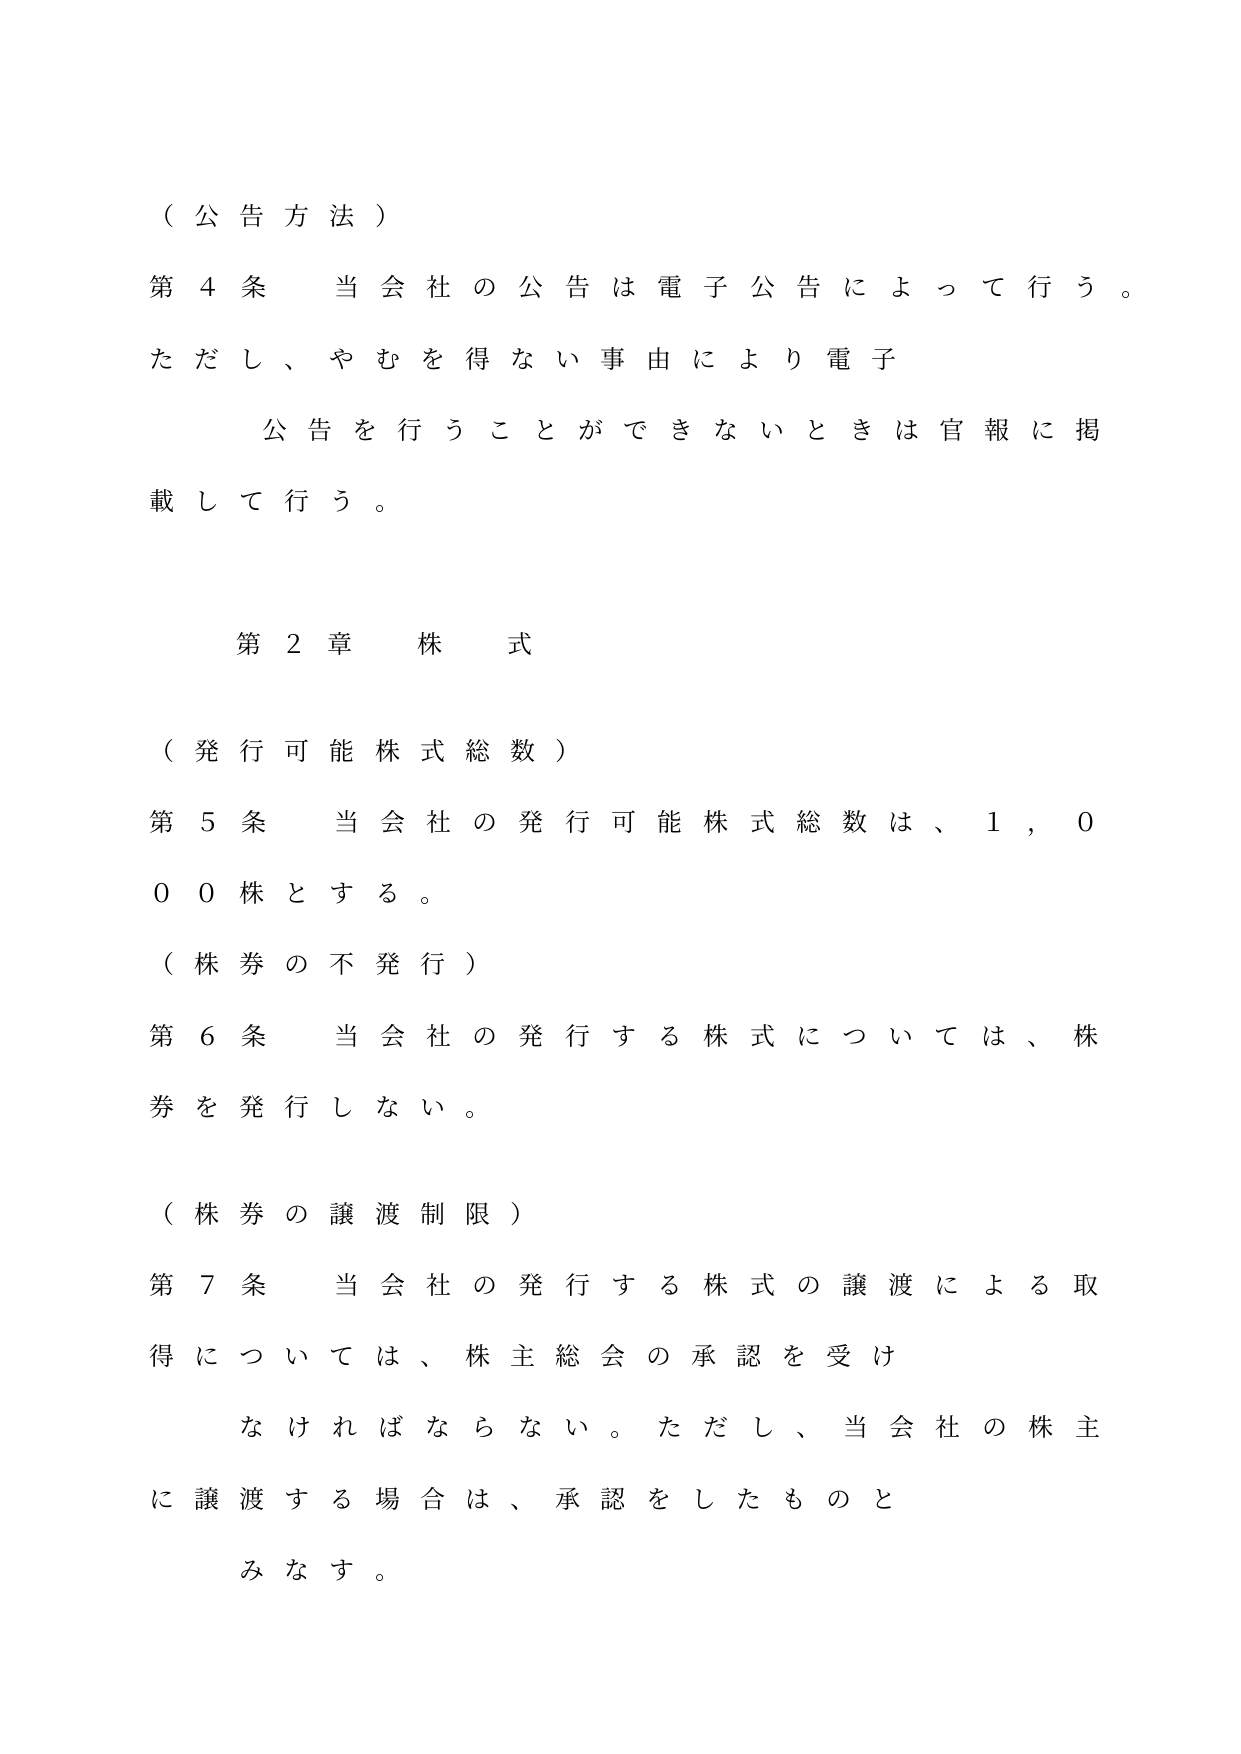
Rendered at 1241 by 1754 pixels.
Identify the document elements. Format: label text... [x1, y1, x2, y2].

text 公告を行うことができないときは官報に掲載して行う。 [149, 393, 1121, 535]
text （株券の譲渡制限） [149, 1177, 1121, 1248]
text 第４条 当会社の公告は電子公告によって行う。ただし、やむを得ない事由により電子 [149, 250, 1121, 393]
text （株券の不発行） [149, 927, 1121, 998]
text 第７条 当会社の発行する株式の譲渡による取得については、株主総会の承認を受け [149, 1248, 1121, 1390]
text （発行可能株式総数） [149, 713, 1121, 785]
text 第５条 当会社の発行可能株式総数は、１，０００株とする。 [149, 785, 1121, 927]
text みなす。 [149, 1533, 1121, 1604]
text 第６条 当会社の発行する株式については、株券を発行しない。 [149, 998, 1121, 1141]
text （公告方法） [149, 179, 1121, 250]
text なければならない。ただし、当会社の株主に譲渡する場合は、承認をしたものと [149, 1390, 1121, 1533]
text 第２章 株 式 [149, 607, 1121, 678]
